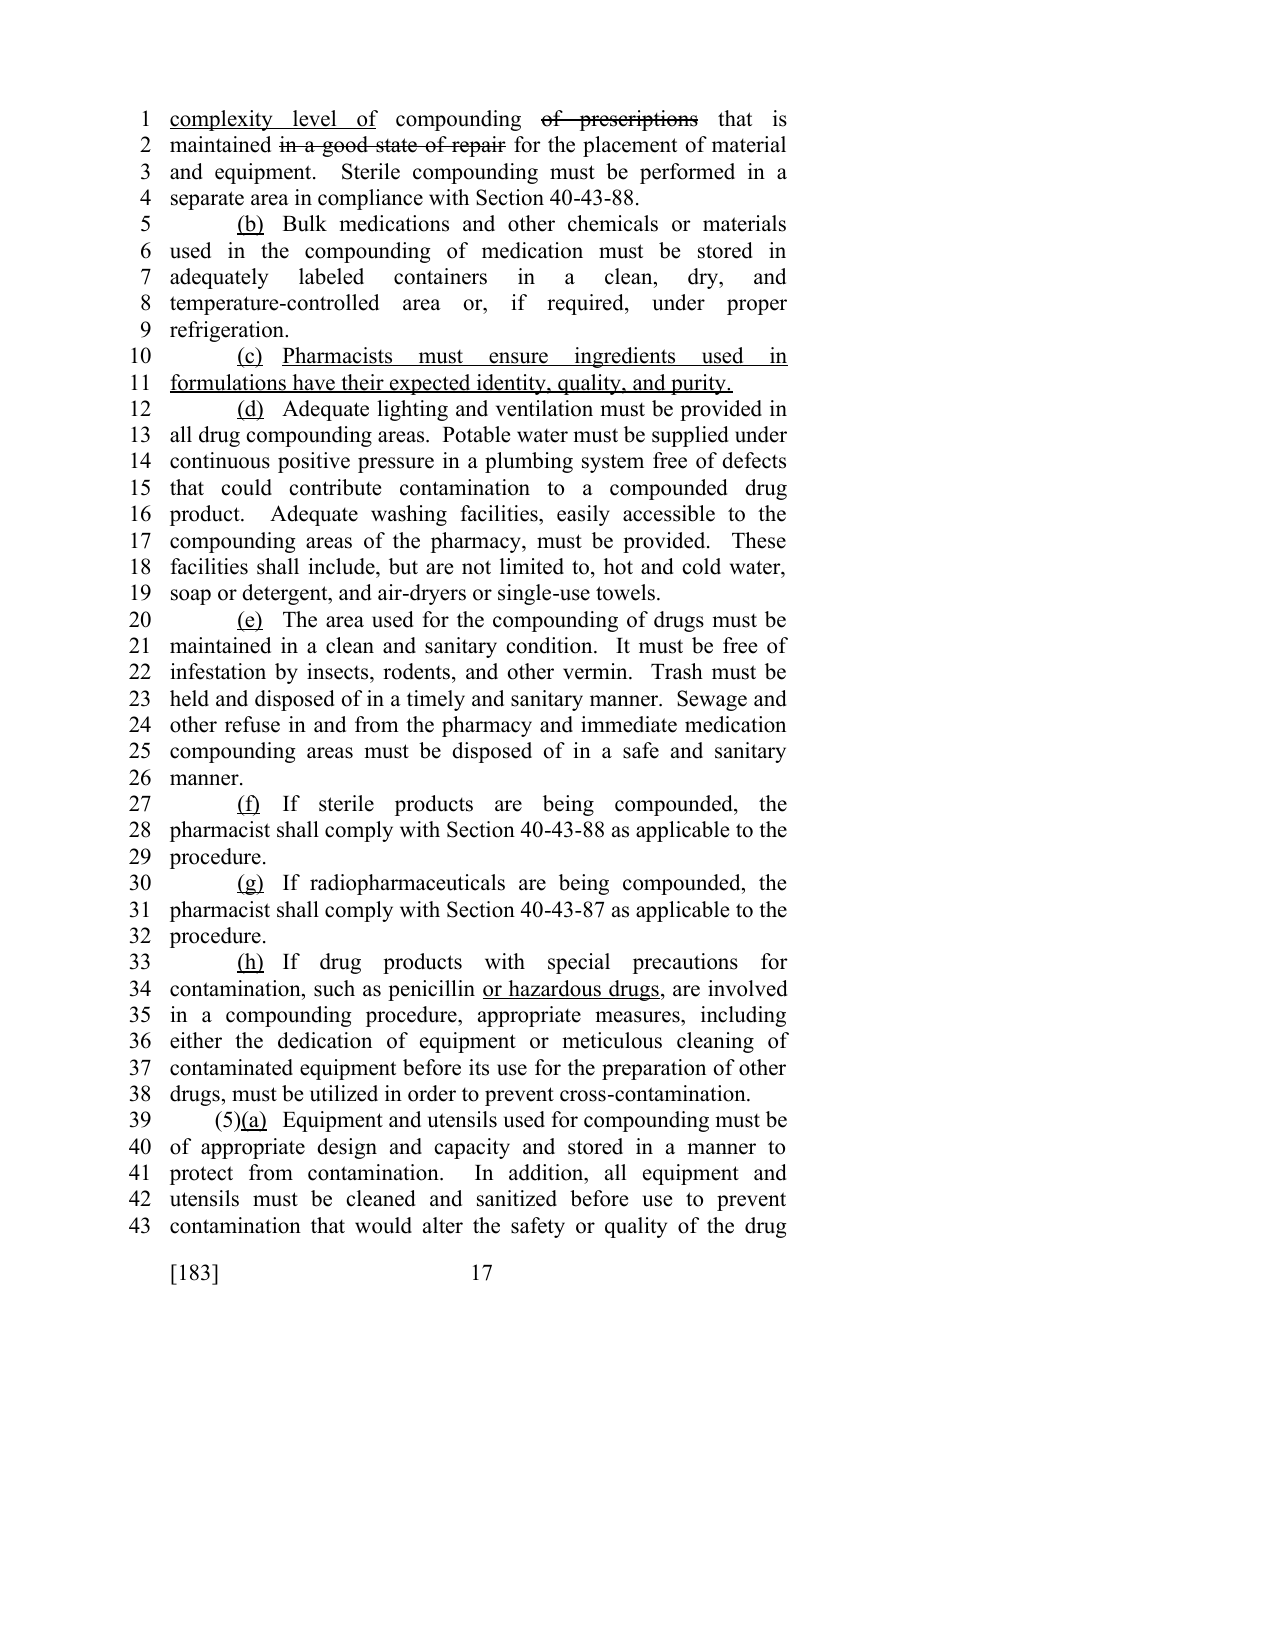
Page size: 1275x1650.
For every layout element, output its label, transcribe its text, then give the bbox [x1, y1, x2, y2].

text (d) Adequate lighting and ventilation must be provided in all drug compounding areas. Potable water must be supplied under continuous positive pressure in a plumbing system free of defects that could contribute contamination to a compounded drug product. Adequate washing facilities, easily accessible to the compounding areas of the pharmacy, must be provided. These facilities shall include, but are not limited to, hot and cold water, soap or detergent, and air-dryers or single-use towels. [169, 395, 787, 606]
text (f) If sterile products are being compounded, the pharmacist shall comply with Section 40-43-88 as applicable to the procedure. [169, 790, 787, 869]
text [169, 1106, 787, 1238]
text (g) If radiopharmaceuticals are being compounded, the pharmacist shall comply with Section 40-43-87 as applicable to the procedure. [169, 869, 787, 948]
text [169, 105, 787, 210]
text (e) The area used for the compounding of drugs must be maintained in a clean and sanitary condition. It must be free of infestation by insects, rodents, and other vermin. Trash must be held and disposed of in a timely and sanitary manner. Sewage and other refuse in and from the pharmacy and immediate medication compounding areas must be disposed of in a safe and sanitary manner. [169, 606, 787, 790]
text (b) Bulk medications and other chemicals or materials used in the compounding of medication must be stored in adequately labeled containers in a clean, dry, and temperature-controlled area or, if required, under proper refrigeration. [169, 210, 787, 342]
text (h) If drug products with special precautions for contamination, such as penicillin or hazardous drugs, are involved in a compounding procedure, appropriate measures, including either the dedication of equipment or meticulous cleaning of contaminated equipment before its use for the preparation of other drugs, must be utilized in order to prevent cross-contamination. [169, 948, 787, 1106]
text (c) Pharmacists must ensure ingredients used in formulations have their expected identity, quality, and purity. [169, 342, 787, 395]
